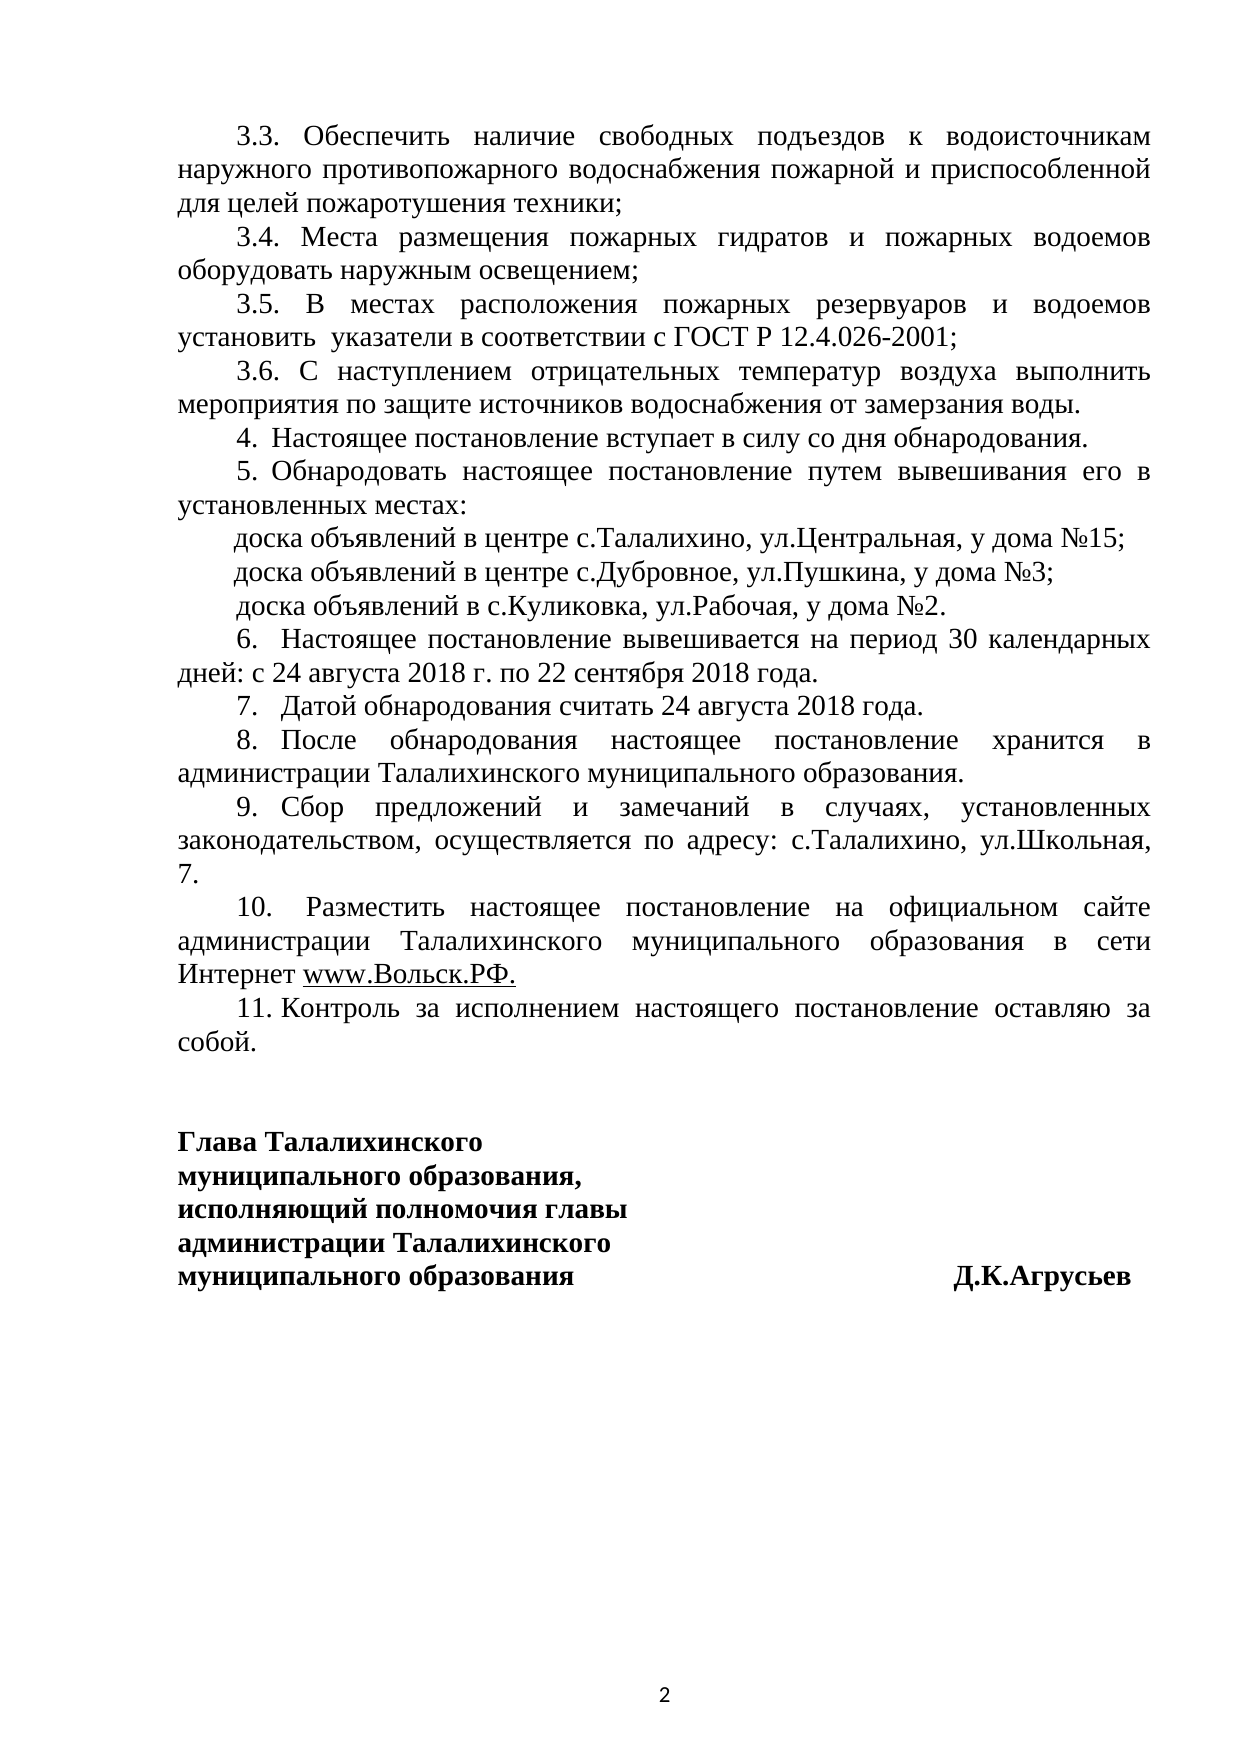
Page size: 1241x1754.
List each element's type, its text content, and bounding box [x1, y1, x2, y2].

list Настоящее постановление вывешивается на период 30 календарных дней: с 24 августа 2018 г. по 22 сентября 2018 года. [177, 621, 1152, 688]
list Контроль за исполнением настоящего постановление оставляю за собой. [177, 990, 1152, 1057]
text 3.4. Места размещения пожарных гидратов и пожарных водоемов оборудовать наружным освещением; [177, 219, 1152, 286]
list Разместить настоящее постановление на официальном сайте администрации Талалихинского муниципального образования в сети Интернет www.Вольск.РФ. [177, 889, 1152, 990]
list Настоящее постановление вступает в силу со дня обнародования. [177, 420, 1152, 453]
title доска объявлений в центре с.Талалихино, ул.Центральная, у дома №15; [177, 521, 1152, 554]
text 3.5. В местах расположения пожарных резервуаров и водоемов установить указатели в соответствии с ГОСТ Р 12.4.026-2001; [177, 286, 1152, 353]
text муниципального образования, [177, 1158, 1152, 1191]
text Глава Талалихинского [177, 1124, 1152, 1158]
list После обнародования настоящее постановление хранится в администрации Талалихинского муниципального образования. [177, 722, 1152, 789]
text 3.3. Обеспечить наличие свободных подъездов к водоисточникам наружного противопожарного водоснабжения пожарной и приспособленной для целей пожаротушения техники; [177, 118, 1152, 219]
text администрации Талалихинского [177, 1225, 1152, 1258]
list Датой обнародования считать 24 августа 2018 года. [177, 688, 1152, 722]
title доска объявлений в центре с.Дубровное, ул.Пушкина, у дома №3; [177, 554, 1152, 588]
list Обнародовать настоящее постановление путем вывешивания его в установленных местах: [177, 453, 1152, 521]
text исполняющий полномочия главы [177, 1191, 1152, 1225]
text доска объявлений в с.Куликовка, ул.Рабочая, у дома №2. [177, 588, 1152, 621]
text 3.6. С наступлением отрицательных температур воздуха выполнить мероприятия по защите источников водоснабжения от замерзания воды. [177, 353, 1152, 420]
text муниципального образования Д.К.Агрусьев [177, 1258, 1152, 1292]
list Сбор предложений и замечаний в случаях, установленных законодательством, осуществляется по адресу: с.Талалихино, ул.Школьная, 7. [177, 789, 1152, 889]
